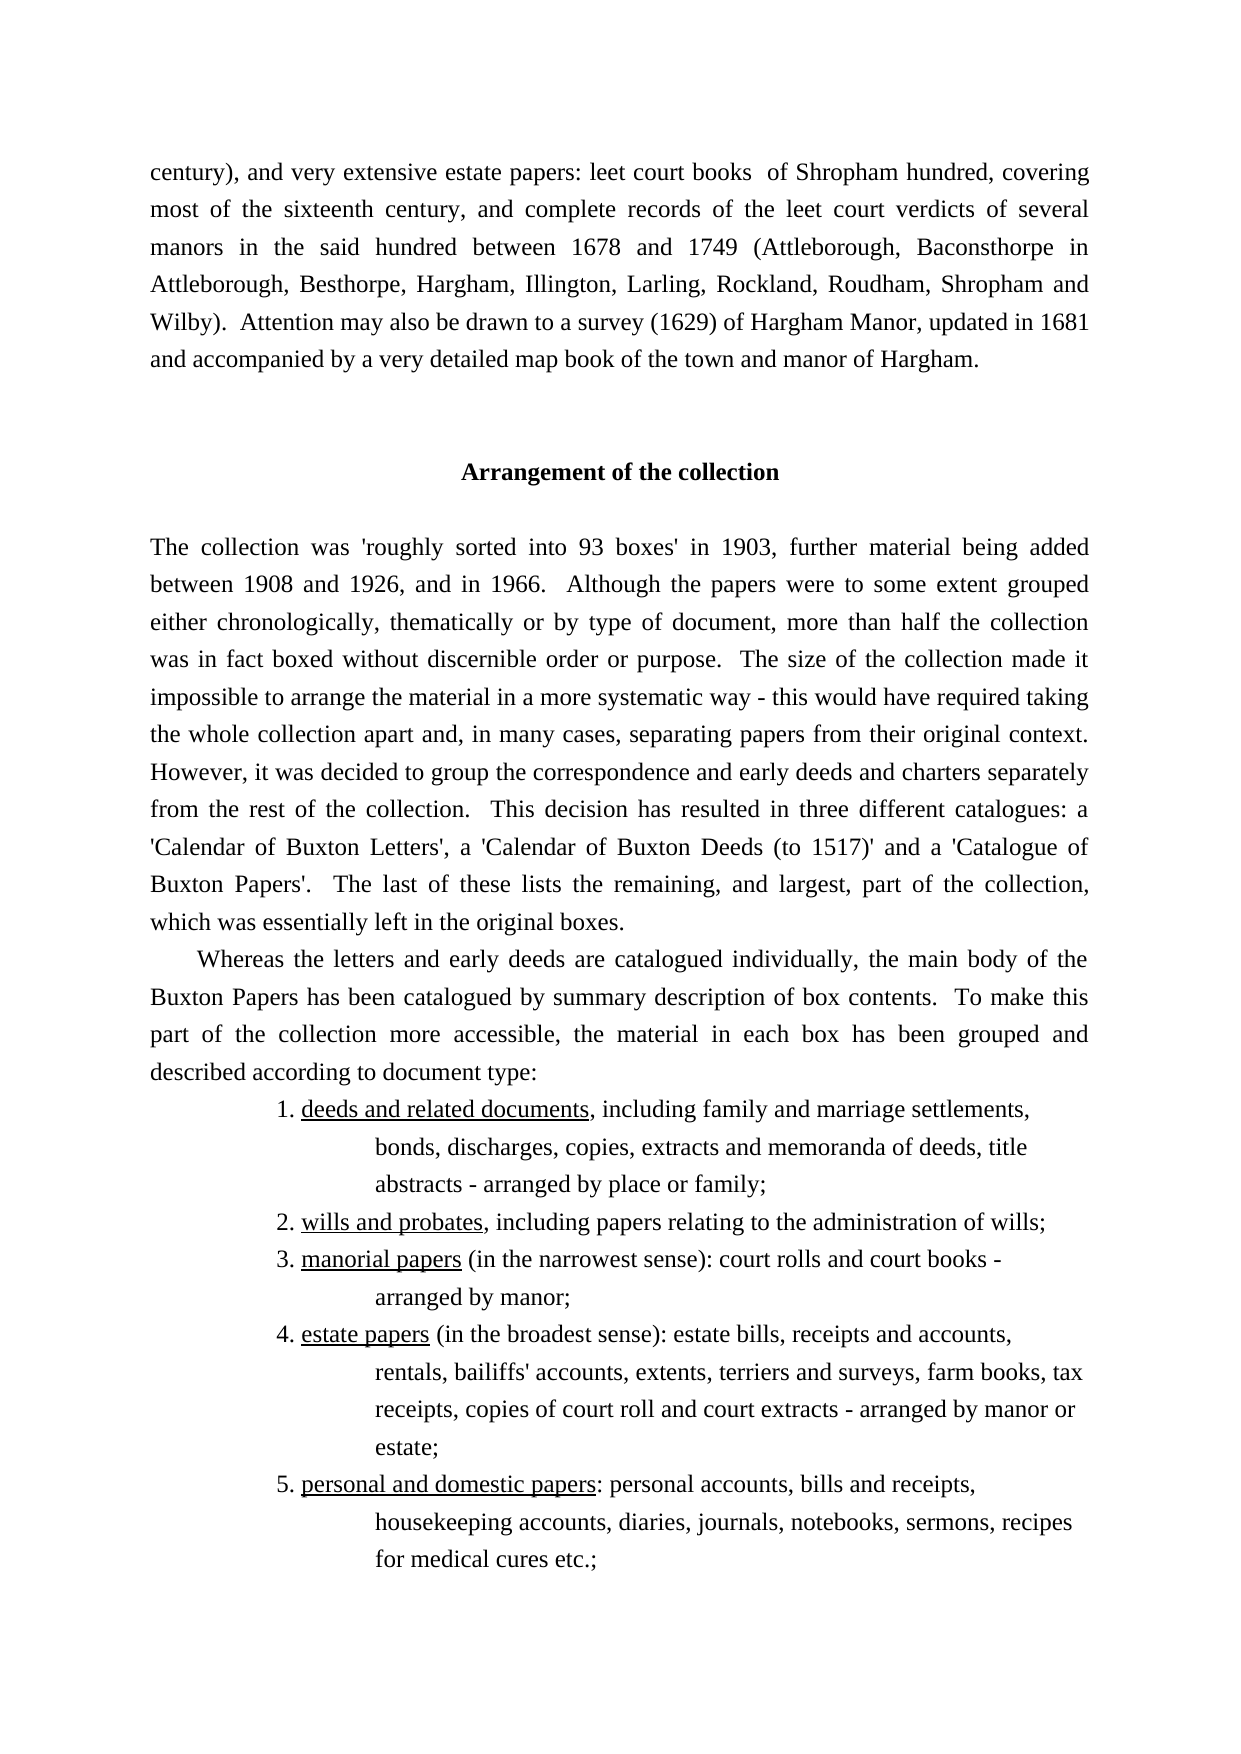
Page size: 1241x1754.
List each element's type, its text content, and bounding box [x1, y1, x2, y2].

text 4. estate papers (in the broadest sense): estate bills, receipts and accounts, rentals, bailiffs' accounts, extents, terriers and surveys, farm books, tax receipts, copies of court roll and court extracts - arranged by manor or estate; [255, 1312, 1090, 1462]
text 1. deeds and related documents, including family and marriage settlements, bonds, discharges, copies, extracts and memoranda of deeds, title abstracts - arranged by place or family; [255, 1087, 1090, 1200]
text 3. manorial papers (in the narrowest sense): court rolls and court books - arranged by manor; [255, 1237, 1090, 1312]
text 5. personal and domestic papers: personal accounts, bills and receipts, housekeeping accounts, diaries, journals, notebooks, sermons, recipes for medical cures etc.; [255, 1462, 1090, 1575]
text Whereas the letters and early deeds are catalogued individually, the main body of the Buxton Papers has been catalogued by summary description of box contents. To make this part of the collection more accessible, the material in each box has been grouped and described according to document type: [150, 937, 1090, 1087]
text Arrangement of the collection [150, 450, 1090, 487]
text The collection was 'roughly sorted into 93 boxes' in 1903, further material being added between 1908 and 1926, and in 1966. Although the papers were to some extent grouped either chronologically, thematically or by type of document, more than half the collection was in fact boxed without discernible order or purpose. The size of the collection made it impossible to arrange the material in a more systematic way - this would have required taking the whole collection apart and, in many cases, separating papers from their original context. However, it was decided to group the correspondence and early deeds and charters separately from the rest of the collection. This decision has resulted in three different catalogues: a 'Calendar of Buxton Letters', a 'Calendar of Buxton Deeds (to 1517)' and a 'Catalogue of Buxton Papers'. The last of these lists the remaining, and largest, part of the collection, which was essentially left in the original boxes. [150, 525, 1090, 937]
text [150, 150, 1090, 375]
text 2. wills and probates, including papers relating to the administration of wills; [255, 1200, 1090, 1237]
